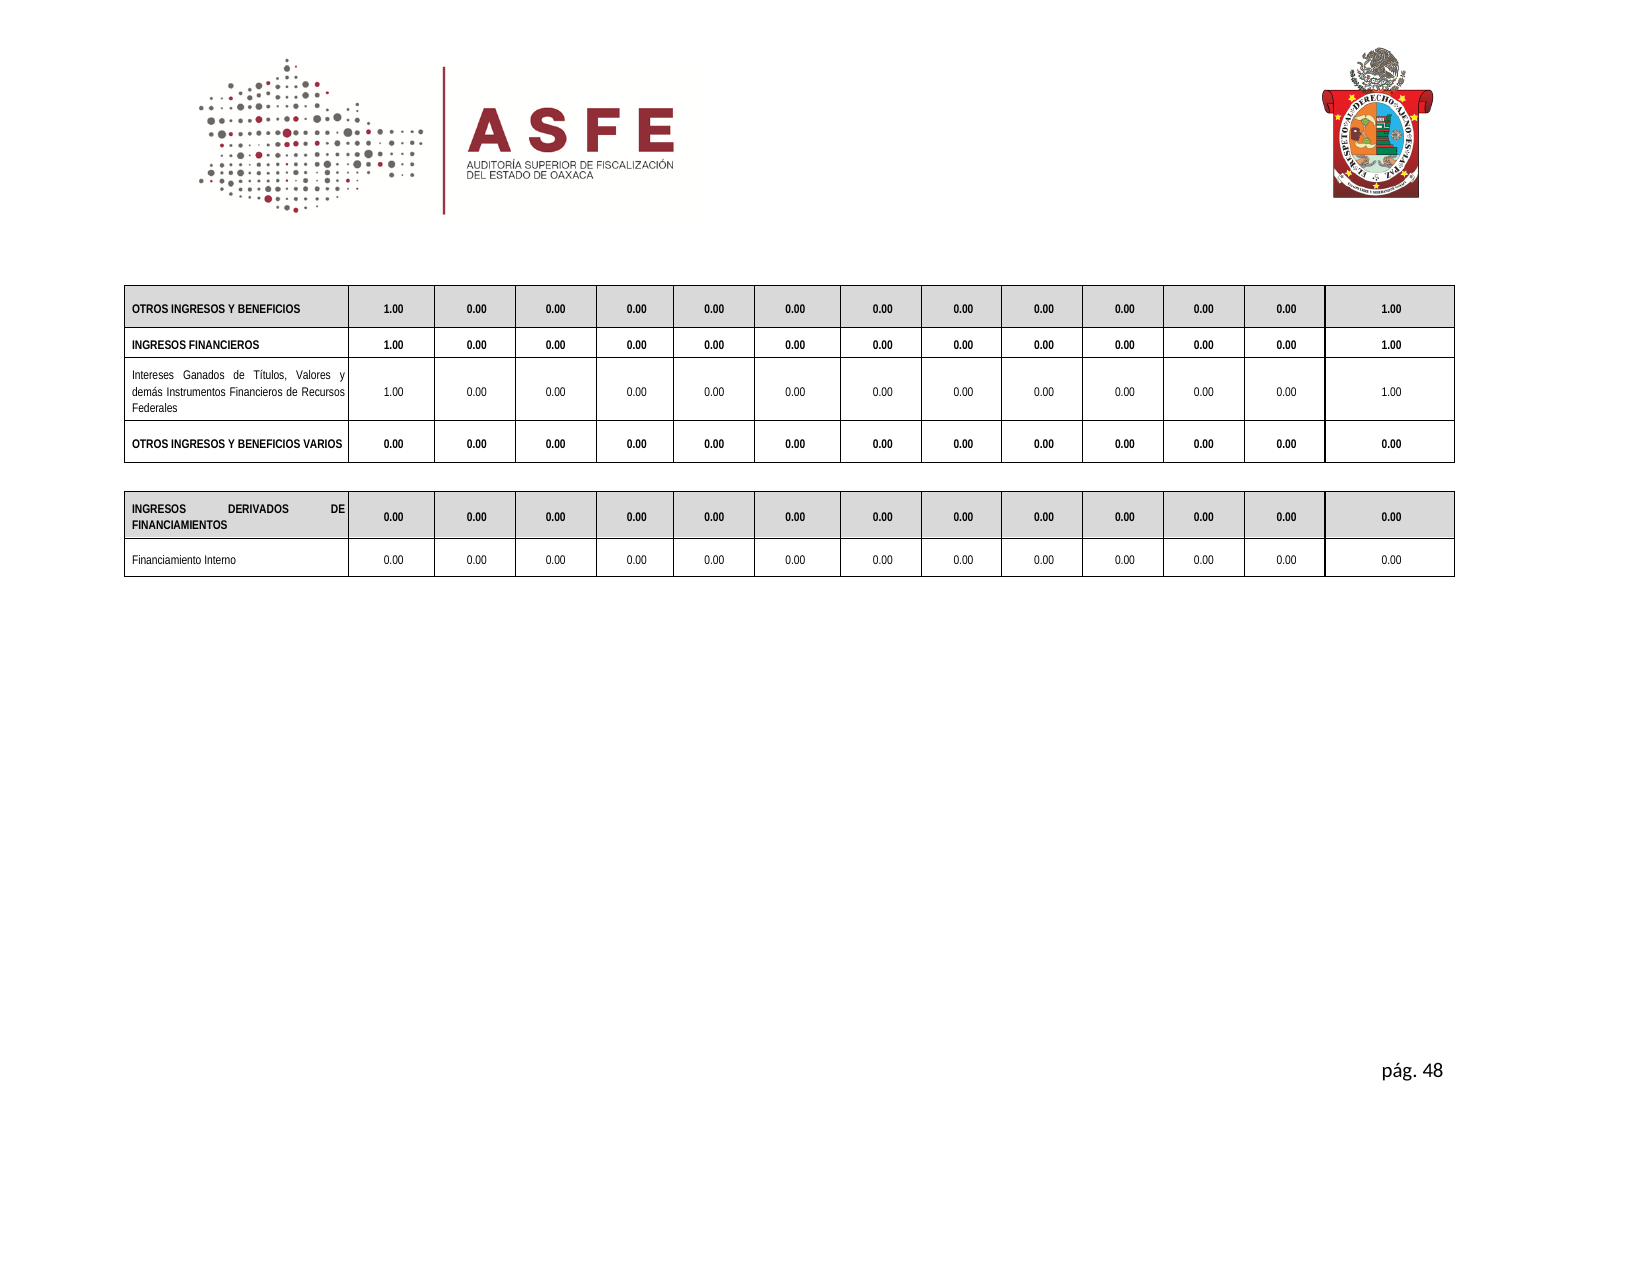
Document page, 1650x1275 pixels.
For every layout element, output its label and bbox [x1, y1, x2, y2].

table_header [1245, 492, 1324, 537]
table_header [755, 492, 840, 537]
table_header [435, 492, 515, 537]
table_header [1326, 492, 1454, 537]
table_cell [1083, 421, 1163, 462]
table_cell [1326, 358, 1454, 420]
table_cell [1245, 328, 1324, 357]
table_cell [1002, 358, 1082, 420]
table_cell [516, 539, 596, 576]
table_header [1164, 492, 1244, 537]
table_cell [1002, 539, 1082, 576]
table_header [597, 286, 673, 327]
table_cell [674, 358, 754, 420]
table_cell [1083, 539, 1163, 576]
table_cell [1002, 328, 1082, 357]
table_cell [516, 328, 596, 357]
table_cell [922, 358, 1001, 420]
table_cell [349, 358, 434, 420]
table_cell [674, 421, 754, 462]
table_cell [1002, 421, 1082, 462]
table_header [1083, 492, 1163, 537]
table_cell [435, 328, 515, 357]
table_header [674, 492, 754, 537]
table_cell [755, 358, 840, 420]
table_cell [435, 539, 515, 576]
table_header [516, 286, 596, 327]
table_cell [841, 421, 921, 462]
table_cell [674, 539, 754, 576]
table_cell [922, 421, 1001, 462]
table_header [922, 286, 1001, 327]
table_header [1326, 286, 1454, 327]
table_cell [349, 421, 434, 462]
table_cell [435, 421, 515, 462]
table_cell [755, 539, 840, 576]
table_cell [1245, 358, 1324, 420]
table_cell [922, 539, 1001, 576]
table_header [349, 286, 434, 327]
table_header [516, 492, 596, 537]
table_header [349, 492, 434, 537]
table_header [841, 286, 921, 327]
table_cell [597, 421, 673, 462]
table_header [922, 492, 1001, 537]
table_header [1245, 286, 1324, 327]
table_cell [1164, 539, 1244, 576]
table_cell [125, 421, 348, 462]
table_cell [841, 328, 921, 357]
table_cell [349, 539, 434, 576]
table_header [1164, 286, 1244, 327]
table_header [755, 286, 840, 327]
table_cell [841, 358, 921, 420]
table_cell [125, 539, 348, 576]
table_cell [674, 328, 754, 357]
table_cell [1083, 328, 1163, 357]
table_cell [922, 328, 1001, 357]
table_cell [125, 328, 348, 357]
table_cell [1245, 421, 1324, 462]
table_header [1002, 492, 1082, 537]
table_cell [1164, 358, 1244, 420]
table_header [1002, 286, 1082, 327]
picture [1311, 44, 1444, 201]
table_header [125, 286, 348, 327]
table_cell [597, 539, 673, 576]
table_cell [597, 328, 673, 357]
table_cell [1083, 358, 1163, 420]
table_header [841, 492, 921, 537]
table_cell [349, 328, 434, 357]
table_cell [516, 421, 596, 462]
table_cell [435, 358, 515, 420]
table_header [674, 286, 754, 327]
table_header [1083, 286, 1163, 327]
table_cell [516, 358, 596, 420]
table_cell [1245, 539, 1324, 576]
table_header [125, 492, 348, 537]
picture [167, 39, 707, 223]
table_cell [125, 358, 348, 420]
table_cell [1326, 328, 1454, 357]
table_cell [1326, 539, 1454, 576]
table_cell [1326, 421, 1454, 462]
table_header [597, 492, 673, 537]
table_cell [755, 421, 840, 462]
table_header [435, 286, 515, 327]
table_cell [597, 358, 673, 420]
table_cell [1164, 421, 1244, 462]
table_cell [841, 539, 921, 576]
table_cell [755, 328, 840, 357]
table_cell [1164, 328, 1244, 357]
